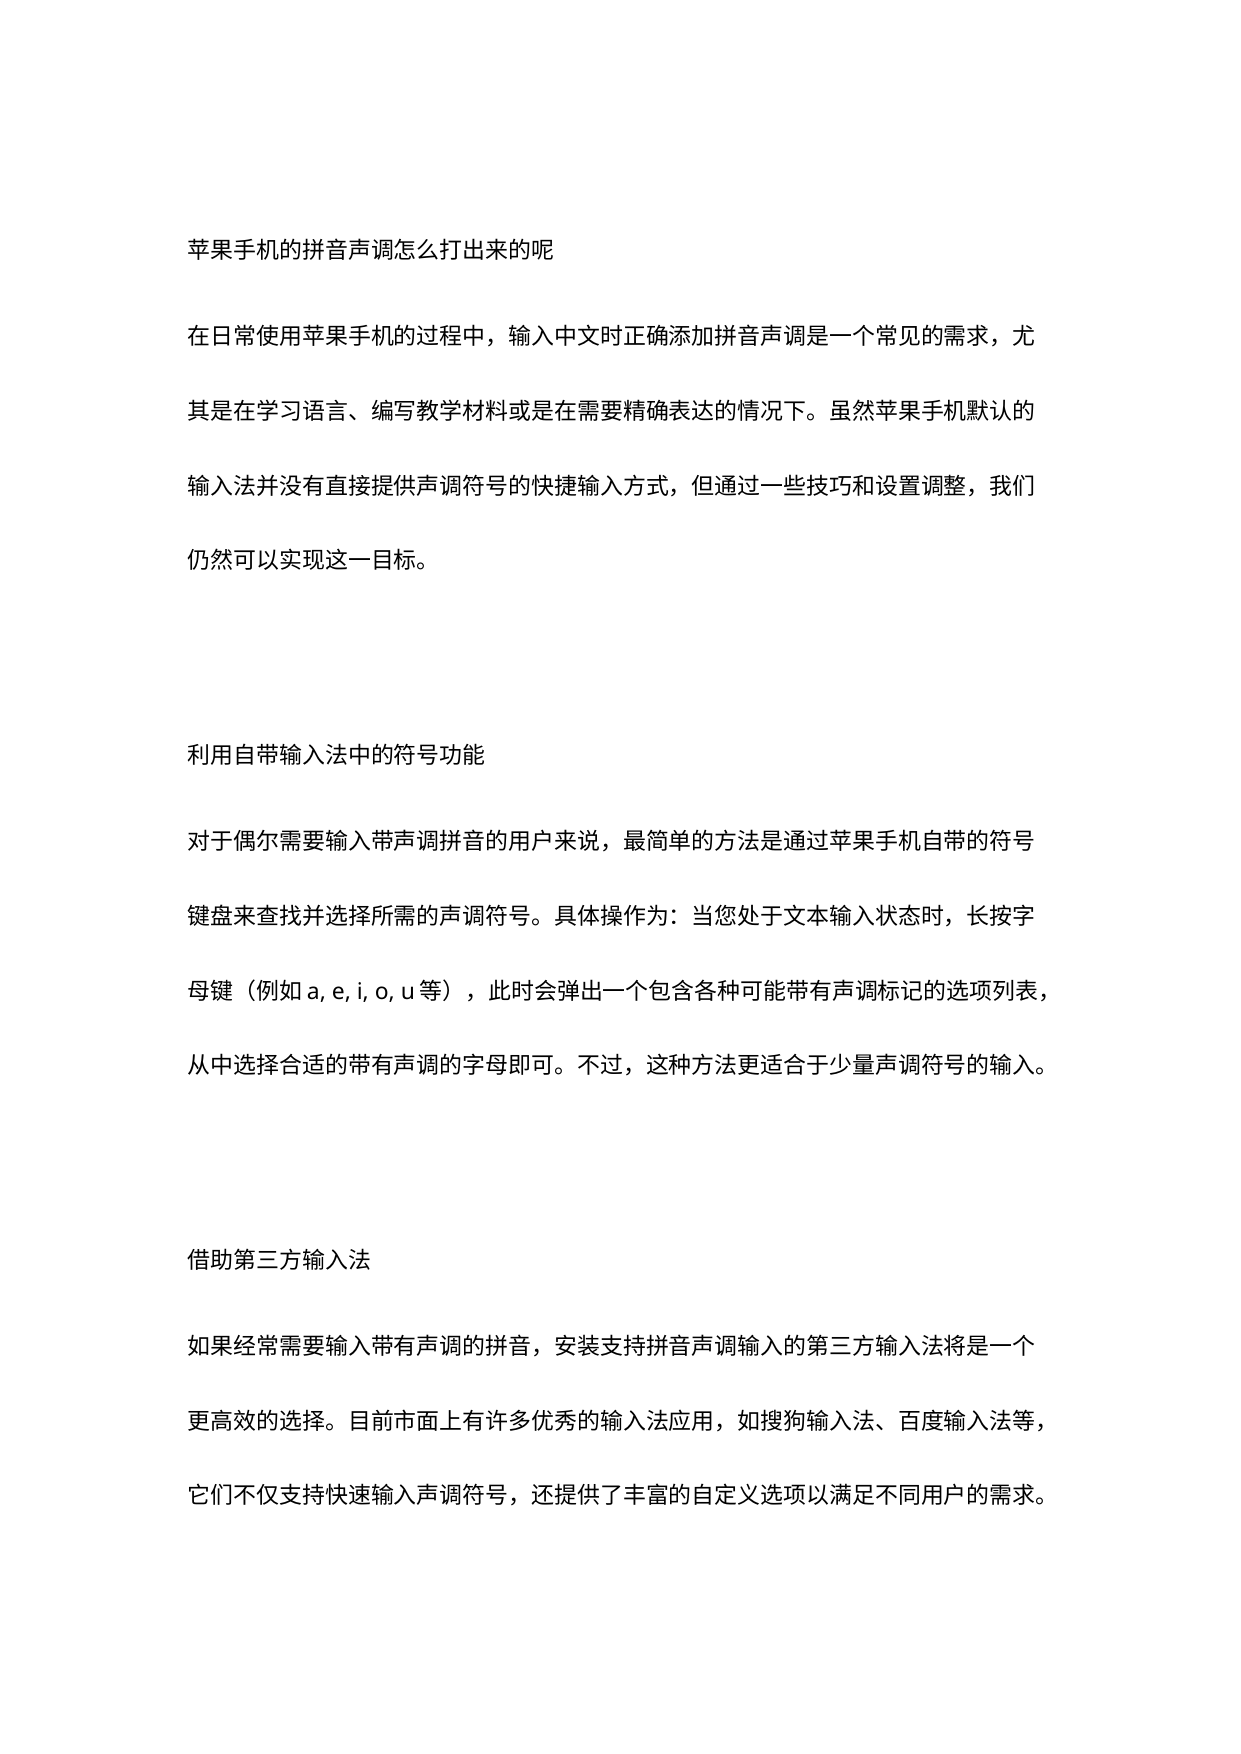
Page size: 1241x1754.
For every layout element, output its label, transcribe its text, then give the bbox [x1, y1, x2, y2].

text 利用自带输入法中的符号功能 [187, 721, 1053, 786]
text 在日常使用苹果手机的过程中，输入中文时正确添加拼音声调是一个常见的需求，尤其是在学习语言、编写教学材料或是在需要精确表达的情况下。虽然苹果手机默认的输入法并没有直接提供声调符号的快捷输入方式，但通过一些技巧和设置调整，我们仍然可以实现这一目标。 [187, 302, 1053, 591]
text 苹果手机的拼音声调怎么打出来的呢 [187, 216, 1053, 281]
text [187, 1312, 1053, 1527]
text 借助第三方输入法 [187, 1226, 1053, 1291]
text 对于偶尔需要输入带声调拼音的用户来说，最简单的方法是通过苹果手机自带的符号键盘来查找并选择所需的声调符号。具体操作为：当您处于文本输入状态时，长按字母键（例如a, e, i, o, u等），此时会弹出一个包含各种可能带有声调标记的选项列表，从中选择合适的带有声调的字母即可。不过，这种方法更适合于少量声调符号的输入。 [187, 807, 1053, 1096]
